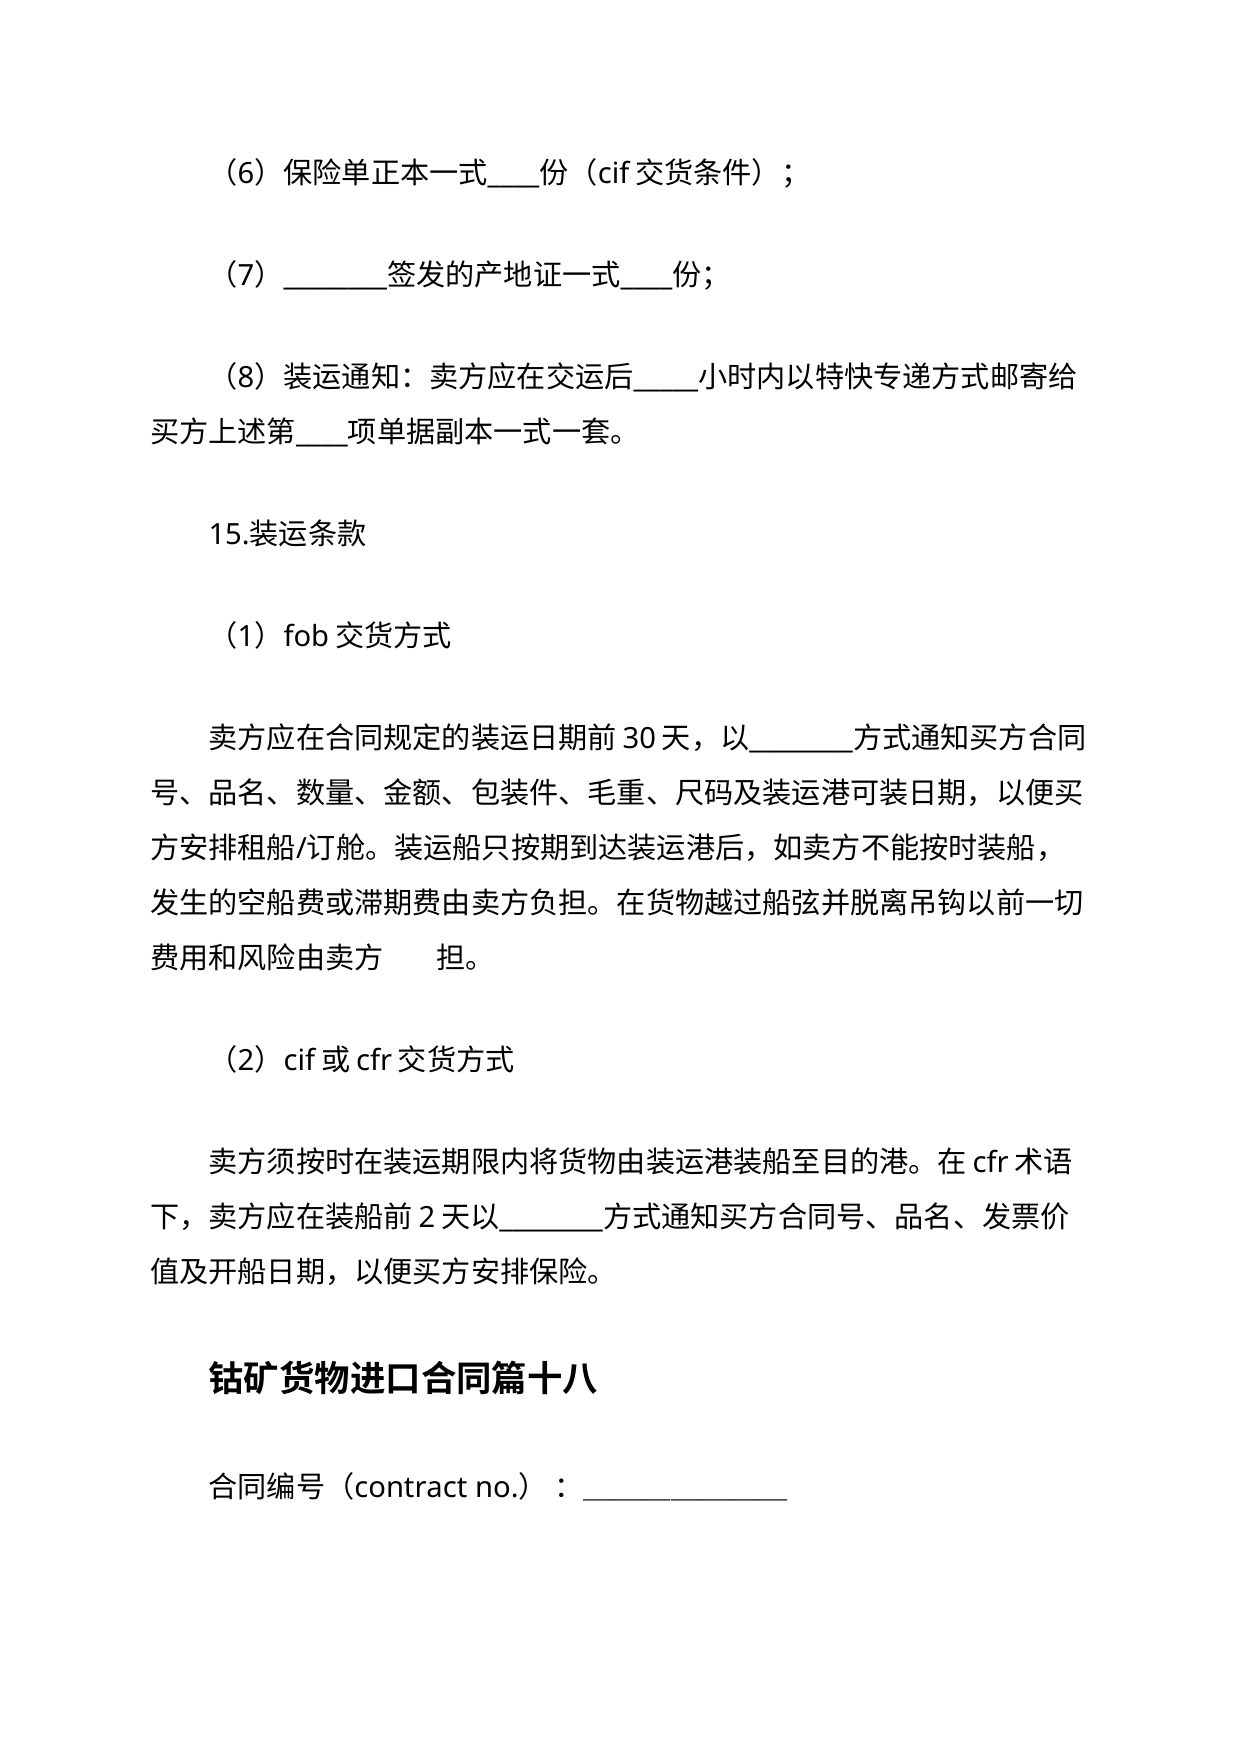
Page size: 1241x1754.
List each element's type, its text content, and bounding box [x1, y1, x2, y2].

text 15.装运条款 [150, 511, 1090, 553]
text 卖方须按时在装运期限内将货物由装运港装船至目的港。在cfr术语下，卖方应在装船前2天以________方式通知买方合同号、品名、发票价值及开船日期，以便买方安排保险。 [150, 1138, 1090, 1291]
text （8）装运通知：卖方应在交运后_____小时内以特快专递方式邮寄给买方上述第____项单据副本一式一套。 [150, 354, 1090, 451]
text 钴矿货物进口合同篇十八 [150, 1350, 1090, 1401]
text （7）________签发的产地证一式____份； [150, 252, 1090, 294]
text 卖方应在合同规定的装运日期前30天，以________方式通知买方合同号、品名、数量、金额、包装件、毛重、尺码及装运港可装日期，以便买方安排租船/订舱。装运船只按期到达装运港后，如卖方不能按时装船，发生的空船费或滞期费由卖方负担。在货物越过船弦并脱离吊钩以前一切费用和风险由卖方 担。 [150, 715, 1090, 977]
text （2）cif或cfr交货方式 [150, 1036, 1090, 1079]
text （1）fob交货方式 [150, 613, 1090, 655]
text 合同编号（contract no.） ：＿＿＿＿＿＿＿ [150, 1464, 1090, 1506]
text （6）保险单正本一式____份（cif交货条件）； [150, 150, 1090, 192]
